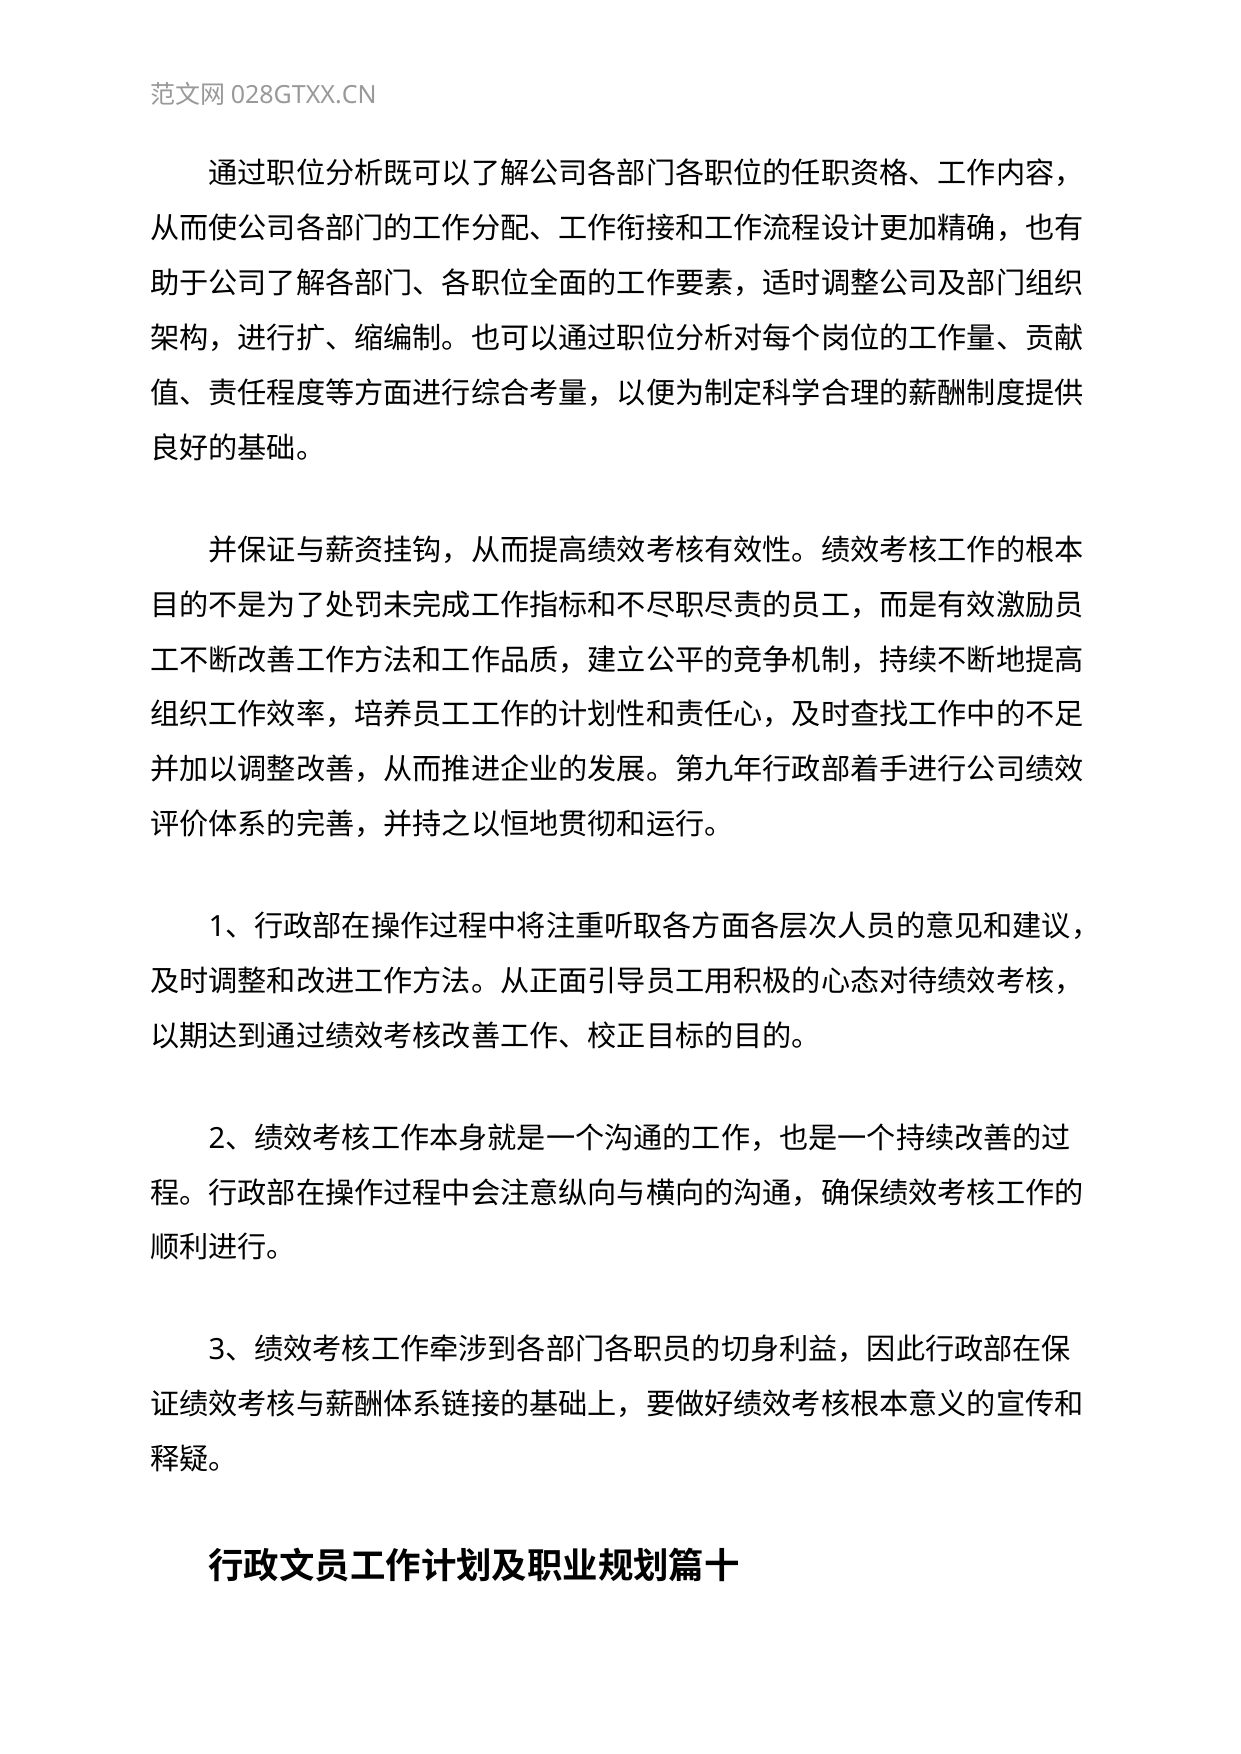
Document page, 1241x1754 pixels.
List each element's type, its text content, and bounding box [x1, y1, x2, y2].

text 2、绩效考核工作本身就是一个沟通的工作，也是一个持续改善的过程。行政部在操作过程中会注意纵向与横向的沟通，确保绩效考核工作的顺利进行。 [150, 1114, 1090, 1266]
text 并保证与薪资挂钩，从而提高绩效考核有效性。绩效考核工作的根本目的不是为了处罚未完成工作指标和不尽职尽责的员工，而是有效激励员工不断改善工作方法和工作品质，建立公平的竞争机制，持续不断地提高组织工作效率，培养员工工作的计划性和责任心，及时查找工作中的不足并加以调整改善，从而推进企业的发展。第九年行政部着手进行公司绩效评价体系的完善，并持之以恒地贯彻和运行。 [150, 526, 1090, 843]
text 1、行政部在操作过程中将注重听取各方面各层次人员的意见和建议，及时调整和改进工作方法。从正面引导员工用积极的心态对待绩效考核，以期达到通过绩效考核改善工作、校正目标的目的。 [150, 902, 1090, 1055]
text 行政文员工作计划及职业规划篇十 [150, 1537, 1090, 1589]
text 3、绩效考核工作牵涉到各部门各职员的切身利益，因此行政部在保证绩效考核与薪酬体系链接的基础上，要做好绩效考核根本意义的宣传和释疑。 [150, 1326, 1090, 1478]
text 通过职位分析既可以了解公司各部门各职位的任职资格、工作内容，从而使公司各部门的工作分配、工作衔接和工作流程设计更加精确，也有助于公司了解各部门、各职位全面的工作要素，适时调整公司及部门组织架构，进行扩、缩编制。也可以通过职位分析对每个岗位的工作量、贡献值、责任程度等方面进行综合考量，以便为制定科学合理的薪酬制度提供良好的基础。 [150, 150, 1090, 467]
